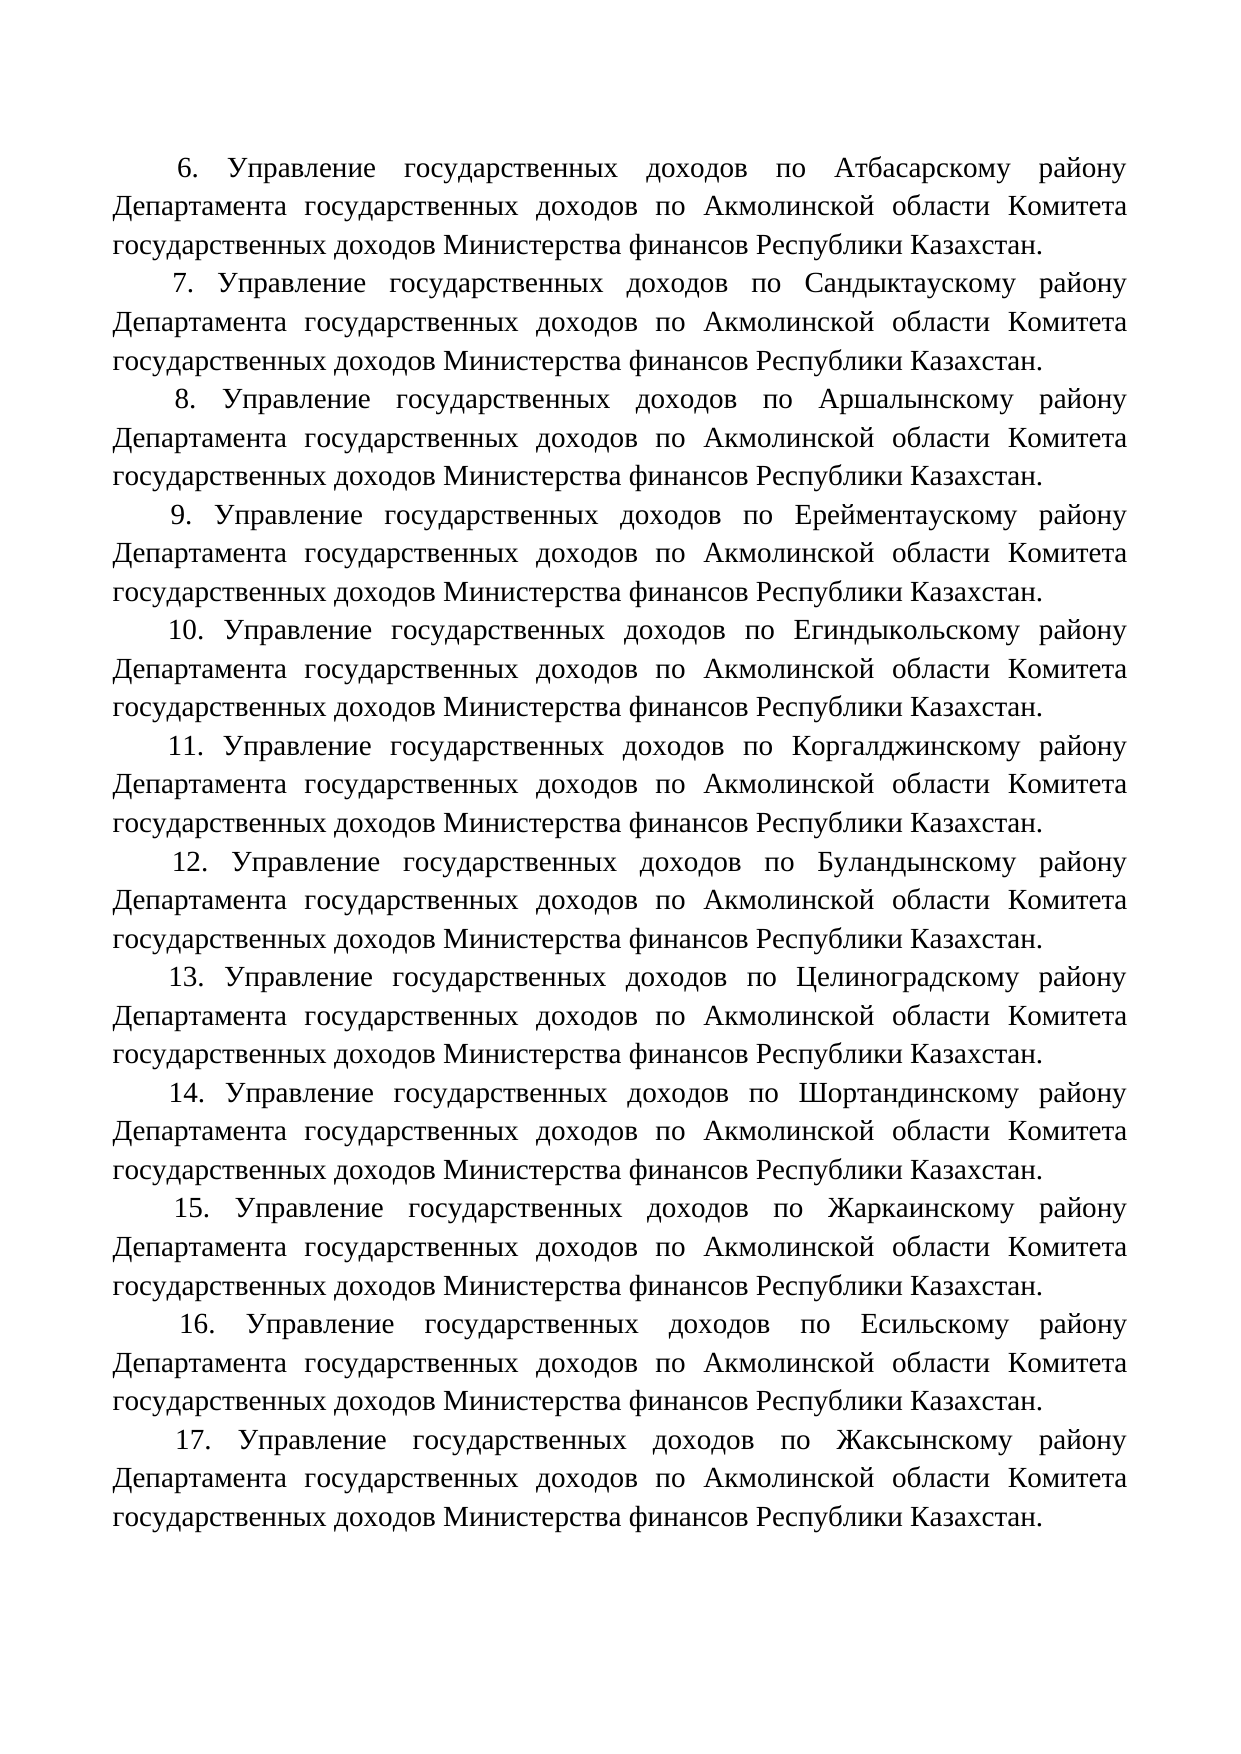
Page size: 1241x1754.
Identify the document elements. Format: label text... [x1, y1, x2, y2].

text 13. Управление государственных доходов по Целиноградскому району Департамента государственных доходов по Акмолинской области Комитета государственных доходов Министерства финансов Республики Казахстан. [112, 959, 1128, 1070]
text 9. Управление государственных доходов по Ерейментаускому району Департамента государственных доходов по Акмолинской области Комитета государственных доходов Министерства финансов Республики Казахстан. [112, 497, 1128, 607]
text 8. Управление государственных доходов по Аршалынскому району Департамента государственных доходов по Акмолинской области Комитета государственных доходов Министерства финансов Республики Казахстан. [112, 381, 1128, 492]
text 7. Управление государственных доходов по Сандыктаускому району Департамента государственных доходов по Акмолинской области Комитета государственных доходов Министерства финансов Республики Казахстан. [112, 266, 1128, 376]
text 11. Управление государственных доходов по Коргалджинскому району Департамента государственных доходов по Акмолинской области Комитета государственных доходов Министерства финансов Республики Казахстан. [112, 728, 1128, 839]
text 17. Управление государственных доходов по Жаксынскому району Департамента государственных доходов по Акмолинской области Комитета государственных доходов Министерства финансов Республики Казахстан. [112, 1422, 1128, 1532]
text 10. Управление государственных доходов по Егиндыкольскому району Департамента государственных доходов по Акмолинской области Комитета государственных доходов Министерства финансов Республики Казахстан. [112, 612, 1128, 723]
text 15. Управление государственных доходов по Жаркаинскому району Департамента государственных доходов по Акмолинской области Комитета государственных доходов Министерства финансов Республики Казахстан. [112, 1191, 1128, 1301]
text 16. Управление государственных доходов по Есильскому району Департамента государственных доходов по Акмолинской области Комитета государственных доходов Министерства финансов Республики Казахстан. [112, 1306, 1128, 1417]
text 14. Управление государственных доходов по Шортандинскому району Департамента государственных доходов по Акмолинской области Комитета государственных доходов Министерства финансов Республики Казахстан. [112, 1075, 1128, 1186]
text 6. Управление государственных доходов по Атбасарскому району Департамента государственных доходов по Акмолинской области Комитета государственных доходов Министерства финансов Республики Казахстан. [112, 150, 1128, 261]
text 12. Управление государственных доходов по Буландынскому району Департамента государственных доходов по Акмолинской области Комитета государственных доходов Министерства финансов Республики Казахстан. [112, 844, 1128, 954]
